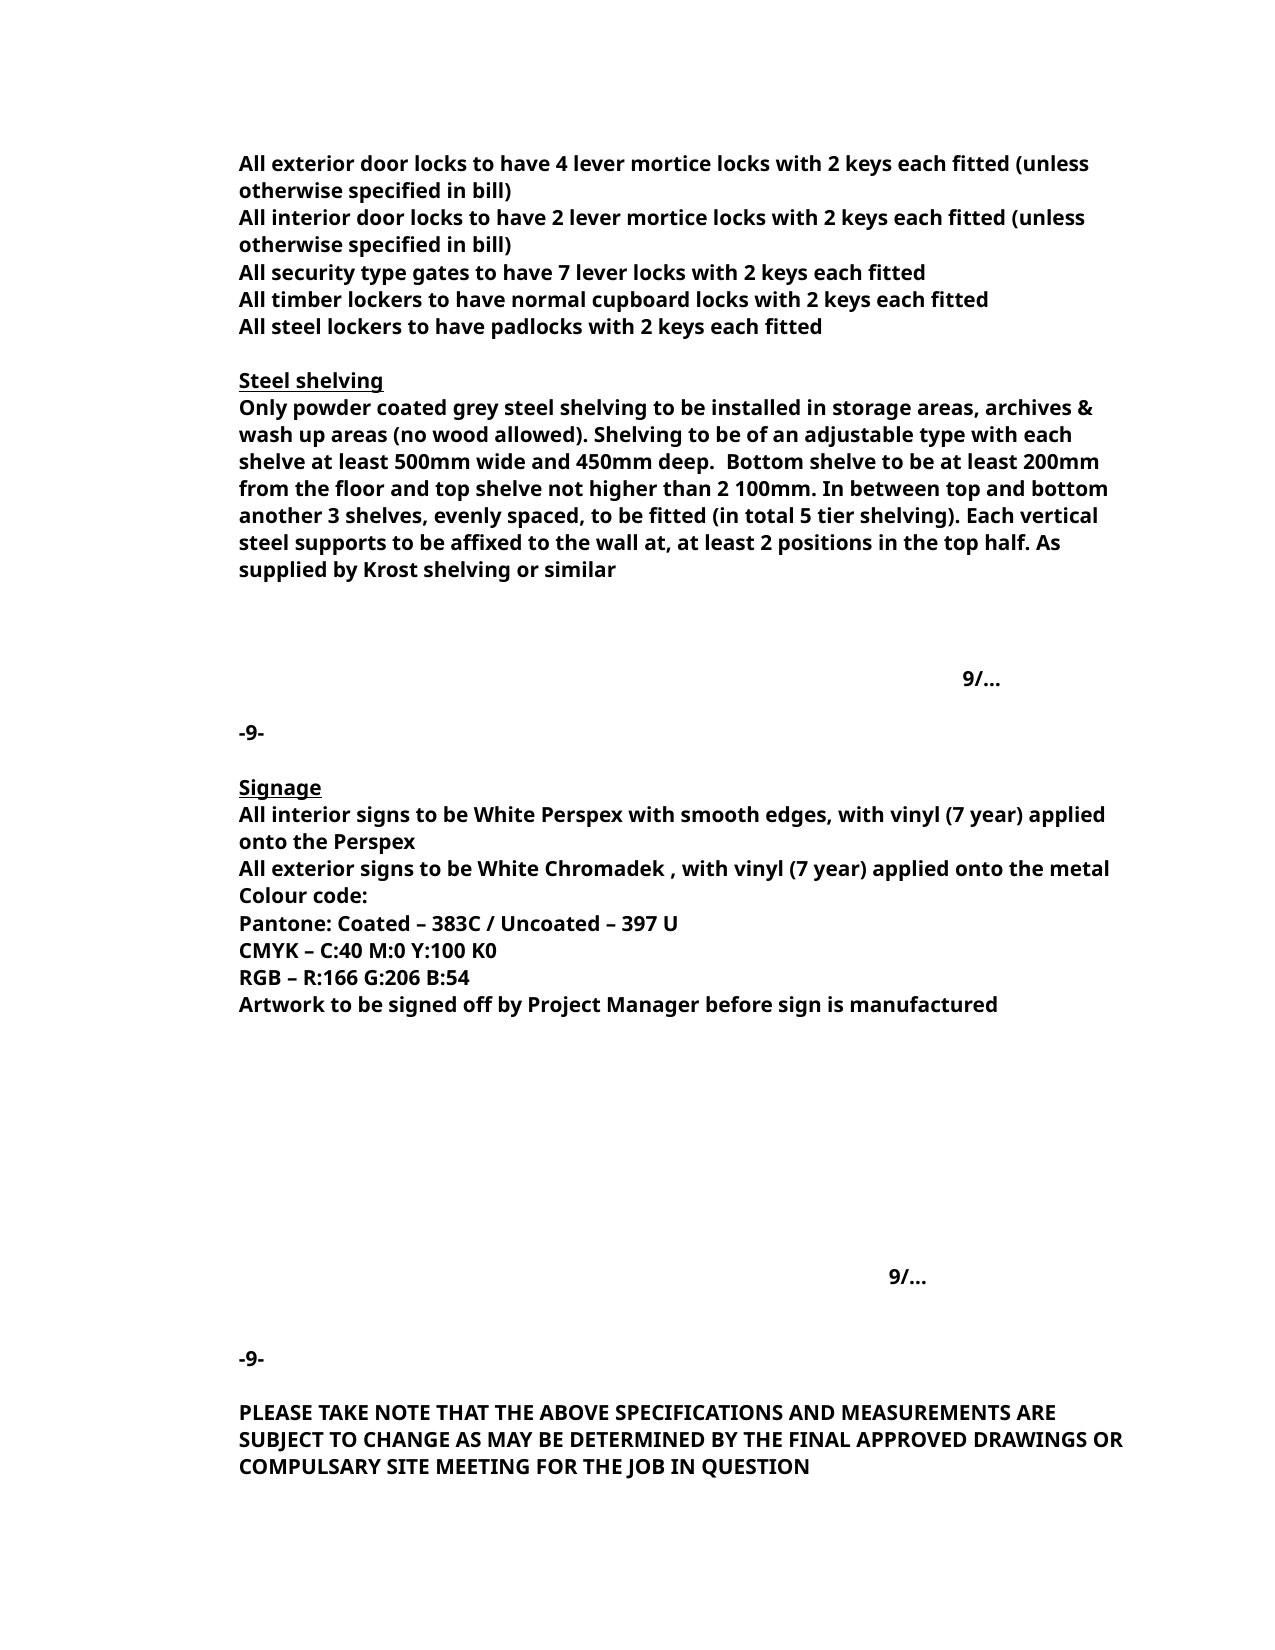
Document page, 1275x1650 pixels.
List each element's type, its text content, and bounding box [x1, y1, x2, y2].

text 9/… [239, 665, 1125, 692]
text Steel shelving [239, 367, 1125, 394]
text -9- [239, 719, 1125, 746]
text CMYK – C:40 M:0 Y:100 K0 [239, 937, 1125, 963]
text Only powder coated grey steel shelving to be installed in storage areas, archives & wash up areas (no wood allowed). Shelving to be of an adjustable type with each shelve at least 500mm wide and 450mm deep. Bottom shelve to be at least 200mm from the floor and top shelve not higher than 2 100mm. In between top and bottom another 3 shelves, evenly spaced, to be fitted (in total 5 tier shelving). Each vertical steel supports to be affixed to the wall at, at least 2 positions in the top half. As supplied by Krost shelving or similar [239, 394, 1125, 583]
text RGB – R:166 G:206 B:54 [239, 964, 1125, 991]
text Colour code: [239, 882, 1125, 909]
text -9- [239, 1344, 1125, 1371]
text PLEASE TAKE NOTE THAT THE ABOVE SPECIFICATIONS AND MEASUREMENTS ARE SUBJECT TO CHANGE AS MAY BE DETERMINED BY THE FINAL APPROVED DRAWINGS OR COMPULSARY SITE MEETING FOR THE JOB IN QUESTION [239, 1399, 1125, 1480]
text All exterior door locks to have 4 lever mortice locks with 2 keys each fitted (unless otherwise specified in bill) [239, 150, 1125, 204]
text All interior door locks to have 2 lever mortice locks with 2 keys each fitted (unless otherwise specified in bill) [239, 204, 1125, 258]
text All timber lockers to have normal cupboard locks with 2 keys each fitted [239, 286, 1125, 312]
text All steel lockers to have padlocks with 2 keys each fitted [239, 313, 1125, 340]
text Pantone: Coated – 383C / Uncoated – 397 U [239, 909, 1125, 936]
text Signage [239, 774, 1125, 801]
text All security type gates to have 7 lever locks with 2 keys each fitted [239, 258, 1125, 285]
text All interior signs to be White Perspex with smooth edges, with vinyl (7 year) applied onto the Perspex [239, 801, 1125, 855]
text 9/… [239, 1263, 1125, 1290]
text All exterior signs to be White Chromadek , with vinyl (7 year) applied onto the metal [239, 855, 1125, 882]
text Artwork to be signed off by Project Manager before sign is manufactured [239, 991, 1125, 1018]
